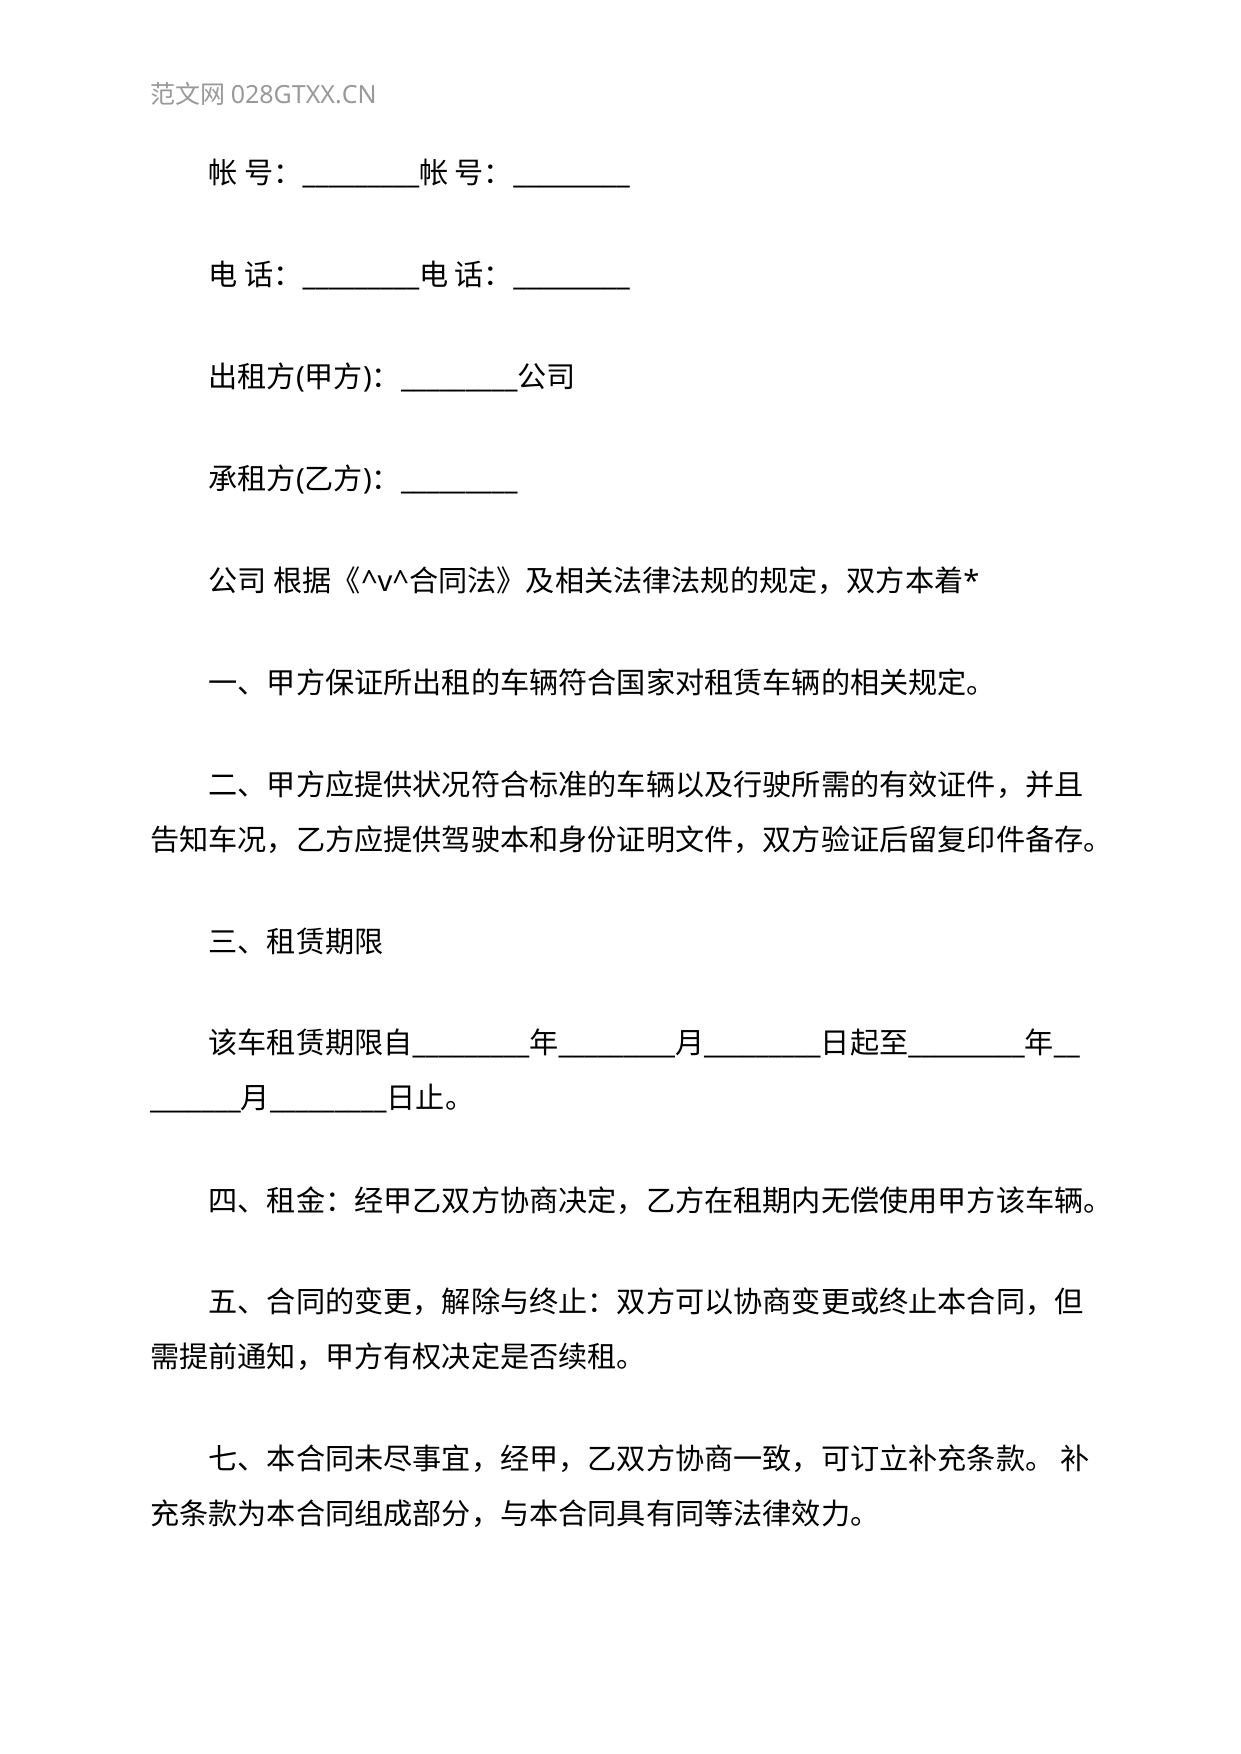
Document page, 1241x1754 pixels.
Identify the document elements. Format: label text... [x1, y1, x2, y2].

text 二、甲方应提供状况符合标准的车辆以及行驶所需的有效证件，并且告知车况，乙方应提供驾驶本和身份证明文件，双方验证后留复印件备存。 [150, 762, 1090, 859]
text 该车租赁期限自_________年_________月_________日起至_________年_________月_________日止。 [150, 1020, 1090, 1117]
text 五、合同的变更，解除与终止：双方可以协商变更或终止本合同，但需提前通知，甲方有权决定是否续租。 [150, 1279, 1090, 1376]
text 电 话：_________电 话：_________ [150, 252, 1090, 294]
text 帐 号：_________帐 号：_________ [150, 150, 1090, 192]
text 公司 根据《^v^合同法》及相关法律法规的规定，双方本着* [150, 558, 1090, 600]
text 四、租金：经甲乙双方协商决定，乙方在租期内无偿使用甲方该车辆。 [150, 1177, 1090, 1219]
text 三、租赁期限 [150, 918, 1090, 961]
text 出租方(甲方)：_________公司 [150, 354, 1090, 396]
text 七、本合同未尽事宜，经甲，乙双方协商一致，可订立补充条款。 补充条款为本合同组成部分，与本合同具有同等法律效力。 [150, 1436, 1090, 1533]
text 一、甲方保证所出租的车辆符合国家对租赁车辆的相关规定。 [150, 660, 1090, 702]
text 承租方(乙方)：_________ [150, 456, 1090, 498]
